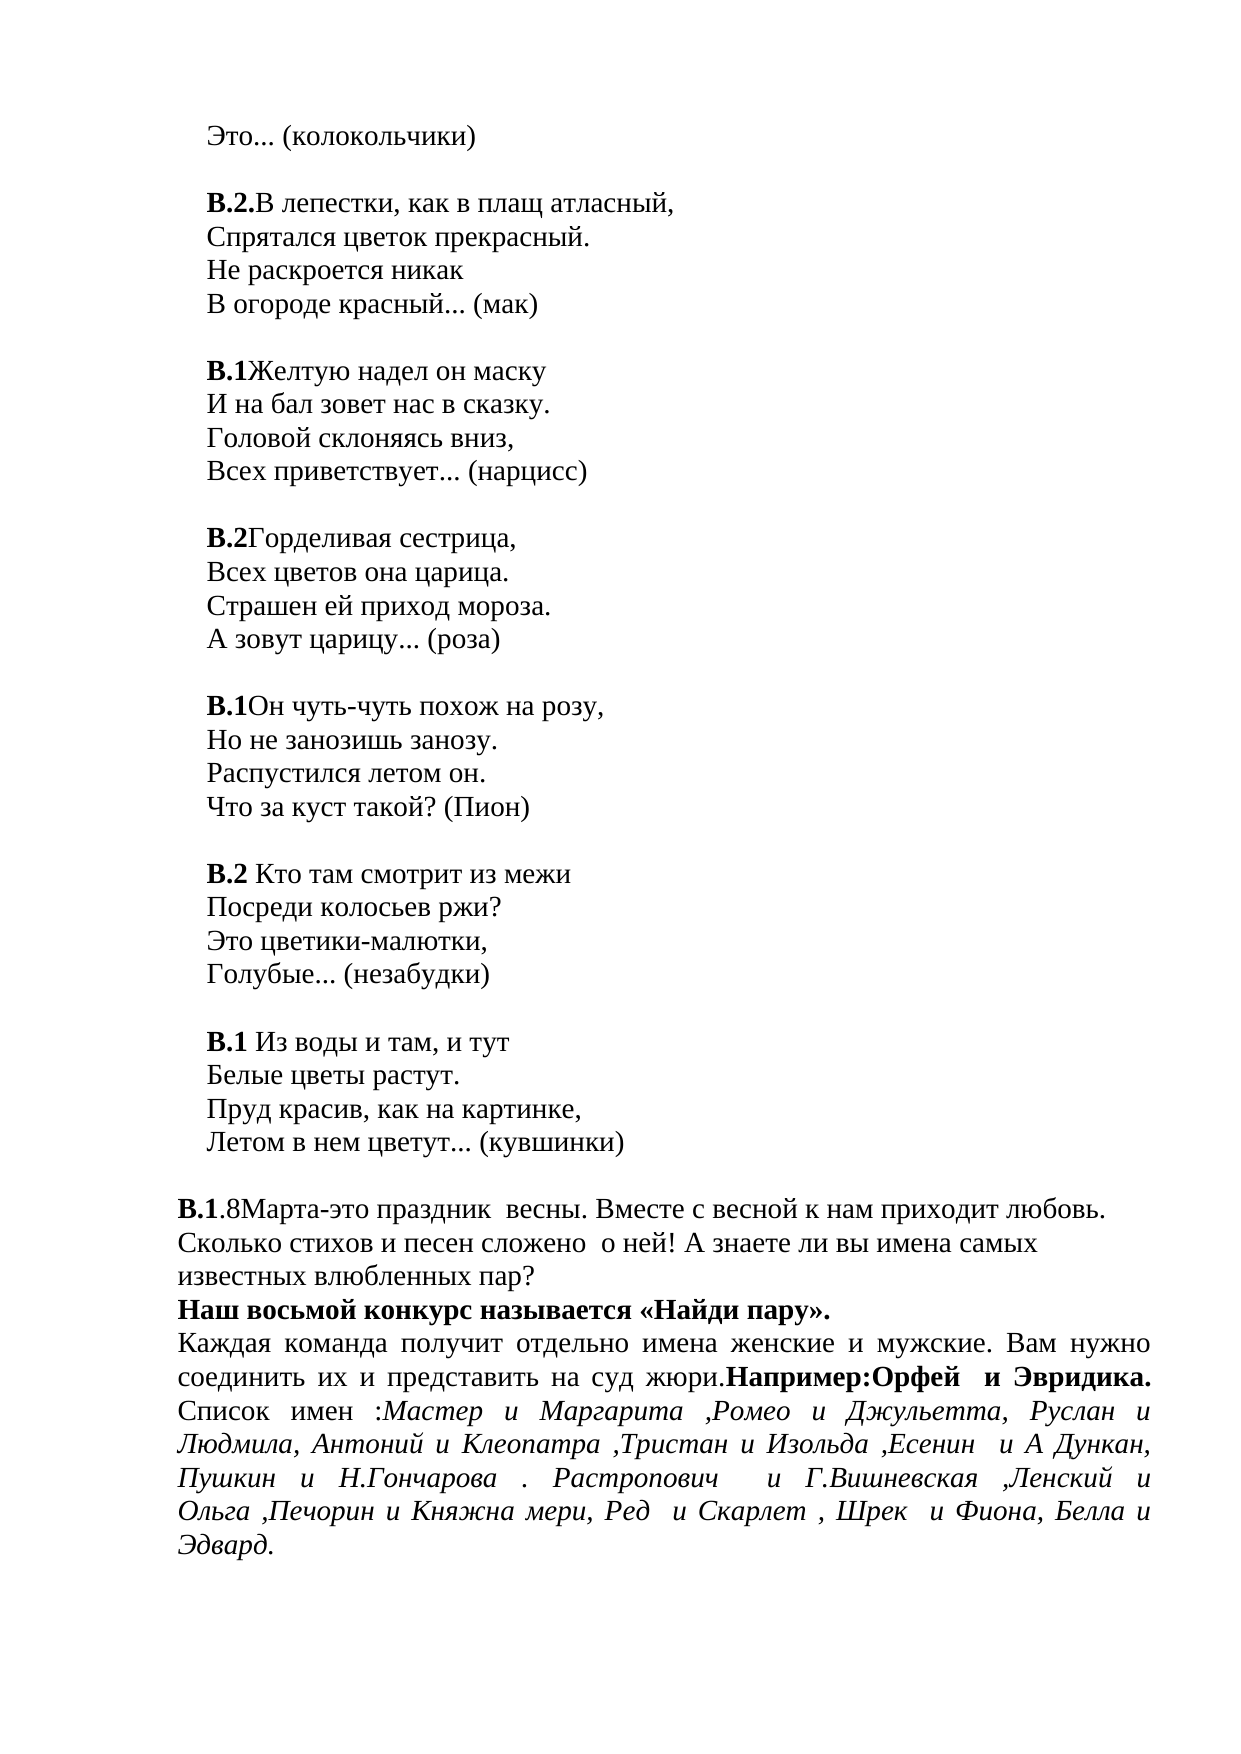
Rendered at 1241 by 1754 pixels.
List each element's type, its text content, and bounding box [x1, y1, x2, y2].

text Белые цветы растут. [177, 1057, 1152, 1091]
text Но не занозишь занозу. [177, 722, 1152, 755]
text Распустился летом он. [177, 755, 1152, 789]
text В.2 Кто там смотрит из межи [177, 856, 1152, 889]
text Что за куст такой? (Пион) [177, 789, 1152, 822]
text Головой склоняясь вниз, [177, 420, 1152, 453]
text Всех приветствует... (нарцисс) [177, 453, 1152, 487]
text Наш восьмой конкурс называется «Найди пару». [177, 1292, 1152, 1326]
text Это... (колокольчики) [177, 118, 1152, 152]
text В.1.8Марта-это праздник весны. Вместе с весной к нам приходит любовь. Сколько стихов и песен сложено о ней! А знаете ли вы имена самых известных влюбленных пар? [177, 1191, 1152, 1292]
text Всех цветов она царица. [177, 554, 1152, 588]
text Это цветики-малютки, [177, 923, 1152, 957]
text Спрятался цветок прекрасный. [177, 219, 1152, 252]
text Пруд красив, как на картинке, [177, 1091, 1152, 1124]
text В.1Он чуть-чуть похож на розу, [177, 688, 1152, 722]
text В.2Горделивая сестрица, [177, 521, 1152, 554]
text Не раскроется никак [177, 252, 1152, 286]
text Посреди колосьев ржи? [177, 889, 1152, 923]
text И на бал зовет нас в сказку. [177, 386, 1152, 420]
text В.2.В лепестки, как в плащ атласный, [177, 185, 1152, 219]
text А зовут царицу... (роза) [177, 621, 1152, 655]
text Страшен ей приход мороза. [177, 588, 1152, 621]
text В.1Желтую надел он маску [177, 353, 1152, 386]
text Летом в нем цветут... (кувшинки) [177, 1124, 1152, 1158]
text В огороде красный... (мак) [177, 286, 1152, 319]
text В.1 Из воды и там, и тут [177, 1024, 1152, 1057]
text Голубые... (незабудки) [177, 957, 1152, 990]
text Каждая команда получит отдельно имена женские и мужские. Вам нужно соединить их и представить на суд жюри.Например:Орфей и Эвридика. Список имен :Мастер и Маргарита ,Ромео и Джульетта, Руслан и Людмила, Антоний и Клеопатра ,Тристан и Изольда ,Есенин и А Дункан, Пушкин и Н.Гончарова . Растропович и Г.Вишневская ,Ленский и Ольга ,Печорин и Княжна мери, Ред и Скарлет , Шрек и Фиона, Белла и Эдвард. [177, 1326, 1152, 1560]
